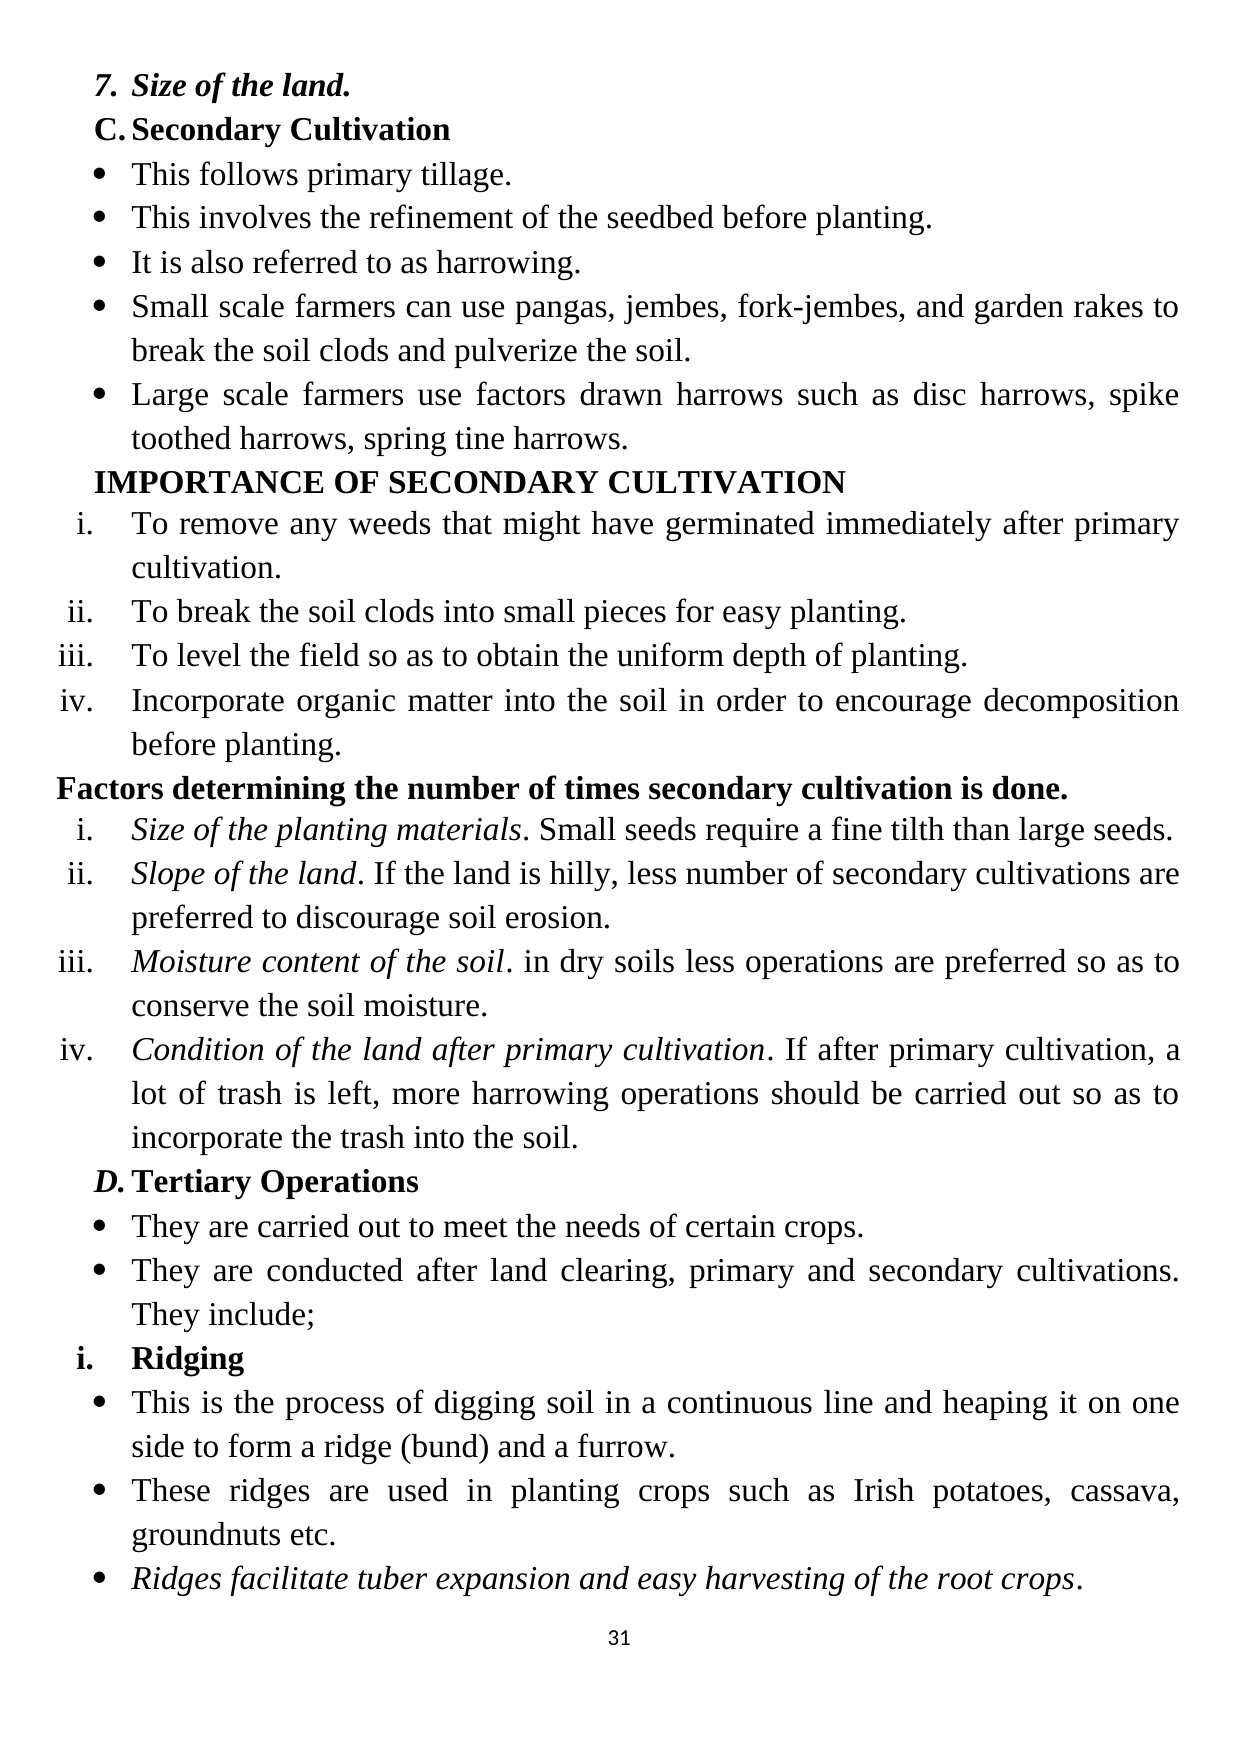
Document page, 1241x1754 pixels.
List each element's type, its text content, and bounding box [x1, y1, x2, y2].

list Tertiary Operations [94, 1162, 1181, 1200]
list Secondary Cultivation [94, 110, 1181, 148]
text IMPORTANCE OF SECONDARY CULTIVATION [94, 462, 1181, 501]
list This is the process of digging soil in a continuous line and heaping it on one side to form a ridge (bund) and a furrow. [94, 1382, 1181, 1464]
list These ridges are used in planting crops such as Irish potatoes, cassava, groundnuts etc. [94, 1470, 1181, 1553]
list Condition of the land after primary cultivation. If after primary cultivation, a lot of trash is left, more harrowing operations should be carried out so as to incorporate the trash into the soil. [94, 1029, 1181, 1156]
list Ridges facilitate tuber expansion and easy harvesting of the root crops. [94, 1558, 1181, 1597]
text Factors determining the number of times secondary cultivation is done. [56, 768, 1181, 806]
list Small scale farmers can use pangas, jembes, fork-jembes, and garden rakes to break the soil clods and pulverize the soil. [94, 286, 1181, 368]
list This involves the refinement of the seedbed before planting. [94, 198, 1181, 236]
list Ridging [94, 1338, 1181, 1376]
list Slope of the land. If the land is hilly, less number of secondary cultivations are preferred to discourage soil erosion. [94, 853, 1181, 936]
list It is also referred to as harrowing. [94, 242, 1181, 280]
list Large scale farmers use factors drawn harrows such as disc harrows, spike toothed harrows, spring tine harrows. [94, 374, 1181, 456]
list This follows primary tillage. [94, 154, 1181, 192]
list Size of the planting materials. Small seeds require a fine tilth than large seeds. [94, 809, 1181, 848]
list To break the soil clods into small pieces for easy planting. [94, 592, 1181, 630]
list Size of the land. [94, 66, 1181, 104]
list To remove any weeds that might have germinated immediately after primary cultivation. [94, 503, 1181, 586]
list They are carried out to meet the needs of certain crops. [94, 1206, 1181, 1244]
list They are conducted after land clearing, primary and secondary cultivations. They include; [94, 1250, 1181, 1332]
list Incorporate organic matter into the soil in order to encourage decomposition before planting. [94, 680, 1181, 762]
list Moisture content of the soil. in dry soils less operations are preferred so as to conserve the soil moisture. [94, 941, 1181, 1024]
list To level the field so as to obtain the uniform depth of planting. [94, 636, 1181, 674]
